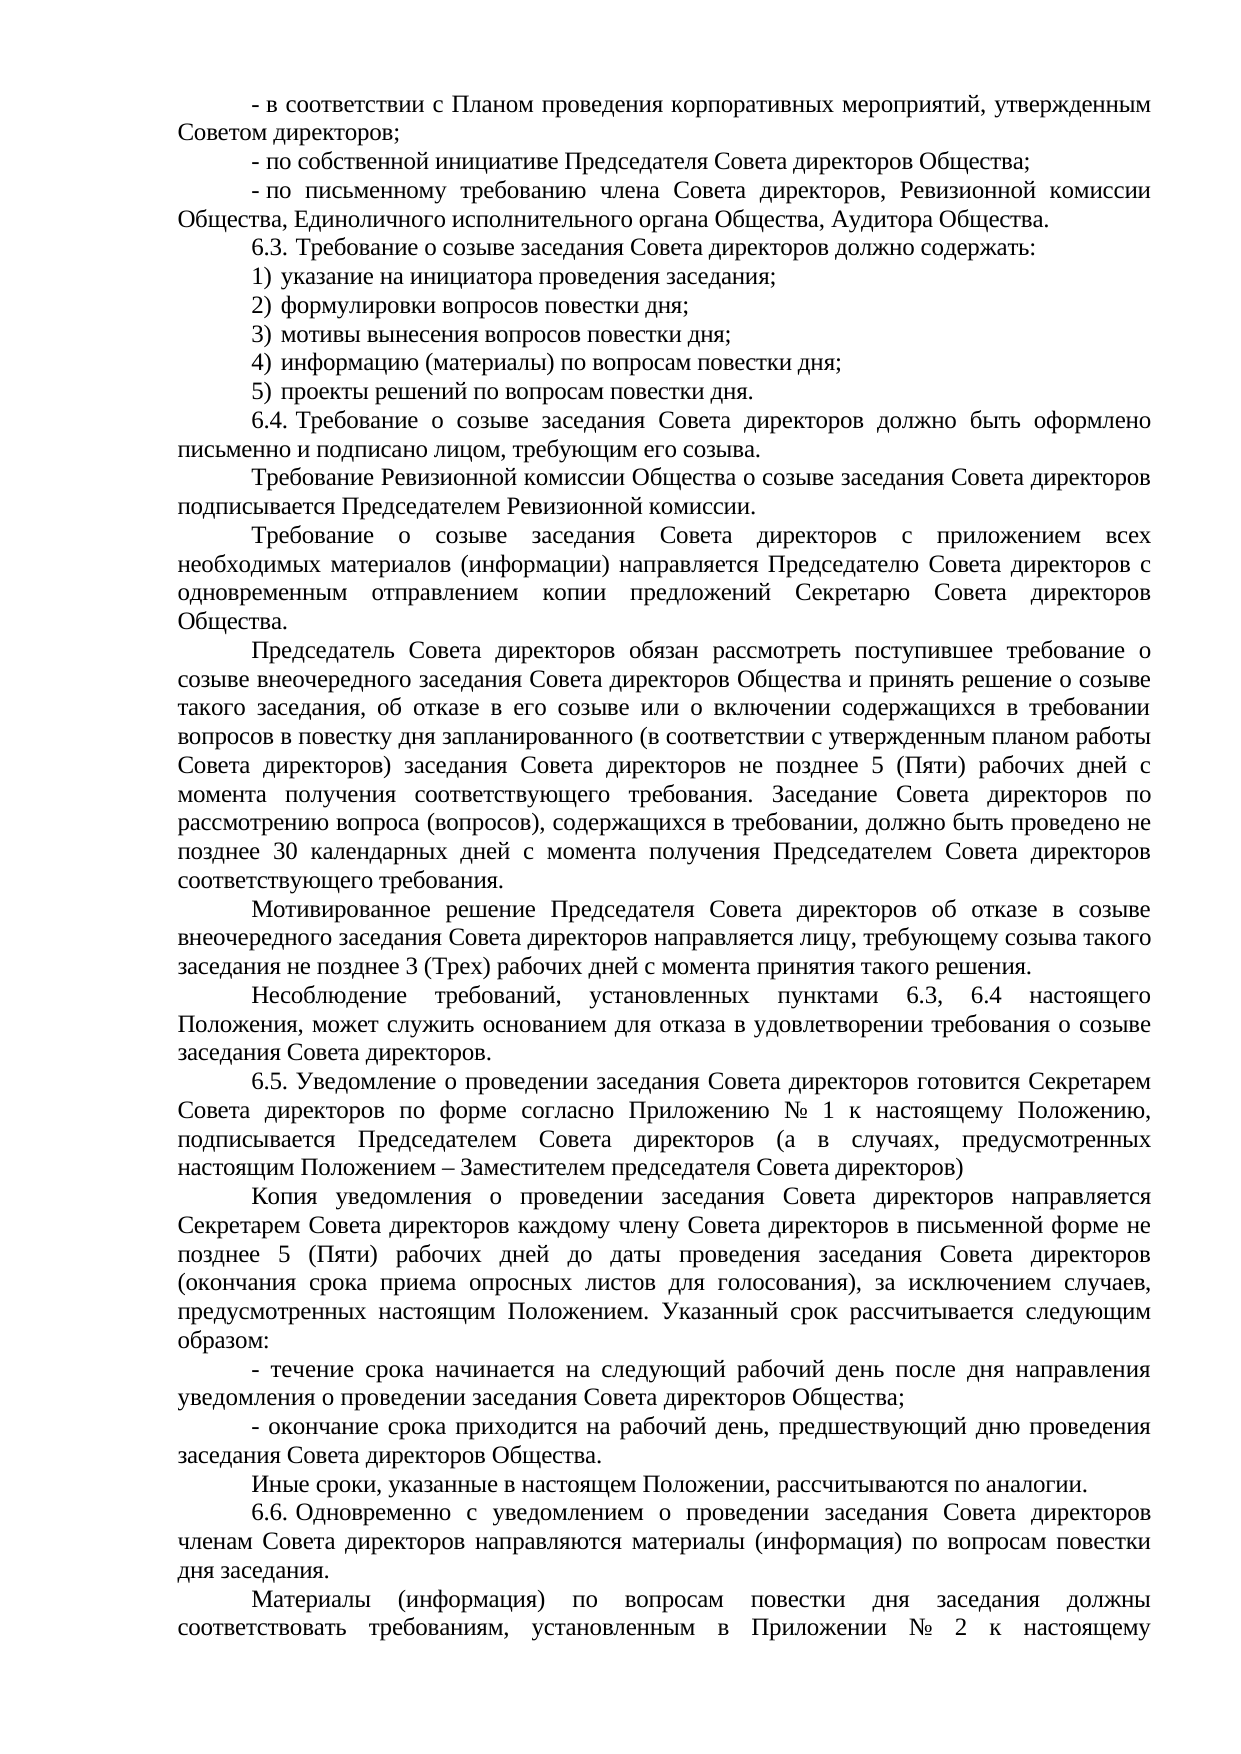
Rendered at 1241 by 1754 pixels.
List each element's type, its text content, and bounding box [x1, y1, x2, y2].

list Одновременно с уведомлением о проведении заседания Совета директоров членам Совета директоров направляются материалы (информация) по вопросам повестки дня заседания. [177, 1497, 1152, 1584]
list указание на инициатора проведения заседания; [177, 261, 1152, 290]
list информацию (материалы) по вопросам повестки дня; [177, 347, 1152, 376]
list проекты решений по вопросам повестки дня. [177, 376, 1152, 405]
list Требование о созыве заседания Совета директоров должно содержать: [177, 232, 1152, 261]
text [177, 1584, 1152, 1641]
text Председатель Совета директоров обязан рассмотреть поступившее требование о созыве внеочередного заседания Совета директоров Общества и принять решение о созыве такого заседания, об отказе в его созыве или о включении содержащихся в требовании вопросов в повестку дня запланированного (в соответствии с утвержденным планом работы Совета директоров) заседания Совета директоров не позднее 5 (Пяти) рабочих дней с момента получения соответствующего требования. Заседание Совета директоров по рассмотрению вопроса (вопросов), содержащихся в требовании, должно быть проведено не позднее 30 календарных дней с момента получения Председателем Совета директоров соответствующего требования. [177, 635, 1152, 894]
list мотивы вынесения вопросов повестки дня; [177, 319, 1152, 347]
text Несоблюдение требований, установленных пунктами 6.3, 6.4 настоящего Положения, может служить основанием для отказа в удовлетворении требования о созыве заседания Совета директоров. [177, 980, 1152, 1066]
list по собственной инициативе Председателя Совета директоров Общества; [177, 146, 1152, 175]
text - течение срока начинается на следующий рабочий день после дня направления уведомления о проведении заседания Совета директоров Общества; [177, 1354, 1152, 1411]
list в соответствии с Планом проведения корпоративных мероприятий, утвержденным Советом директоров; [177, 89, 1152, 146]
text Иные сроки, указанные в настоящем Положении, рассчитываются по аналогии. [177, 1469, 1152, 1497]
list по письменному требованию члена Совета директоров, Ревизионной комиссии Общества, Единоличного исполнительного органа Общества, Аудитора Общества. [177, 175, 1152, 232]
list формулировки вопросов повестки дня; [177, 290, 1152, 319]
text - окончание срока приходится на рабочий день, предшествующий дню проведения заседания Совета директоров Общества. [177, 1411, 1152, 1469]
list Уведомление о проведении заседания Совета директоров готовится Секретарем Совета директоров по форме согласно Приложению № 1 к настоящему Положению, подписывается Председателем Совета директоров (а в случаях, предусмотренных настоящим Положением – Заместителем председателя Совета директоров) [177, 1066, 1152, 1181]
list Требование о созыве заседания Совета директоров должно быть оформлено письменно и подписано лицом, требующим его созыва. [177, 405, 1152, 462]
text Требование о созыве заседания Совета директоров с приложением всех необходимых материалов (информации) направляется Председателю Совета директоров с одновременным отправлением копии предложений Секретарю Совета директоров Общества. [177, 520, 1152, 635]
text Мотивированное решение Председателя Совета директоров об отказе в созыве внеочередного заседания Совета директоров направляется лицу, требующему созыва такого заседания не позднее 3 (Трех) рабочих дней с момента принятия такого решения. [177, 894, 1152, 980]
text Требование Ревизионной комиссии Общества о созыве заседания Совета директоров подписывается Председателем Ревизионной комиссии. [177, 462, 1152, 520]
text Копия уведомления о проведении заседания Совета директоров направляется Секретарем Совета директоров каждому члену Совета директоров в письменной форме не позднее 5 (Пяти) рабочих дней до даты проведения заседания Совета директоров (окончания срока приема опросных листов для голосования), за исключением случаев, предусмотренных настоящим Положением. Указанный срок рассчитывается следующим образом: [177, 1181, 1152, 1354]
